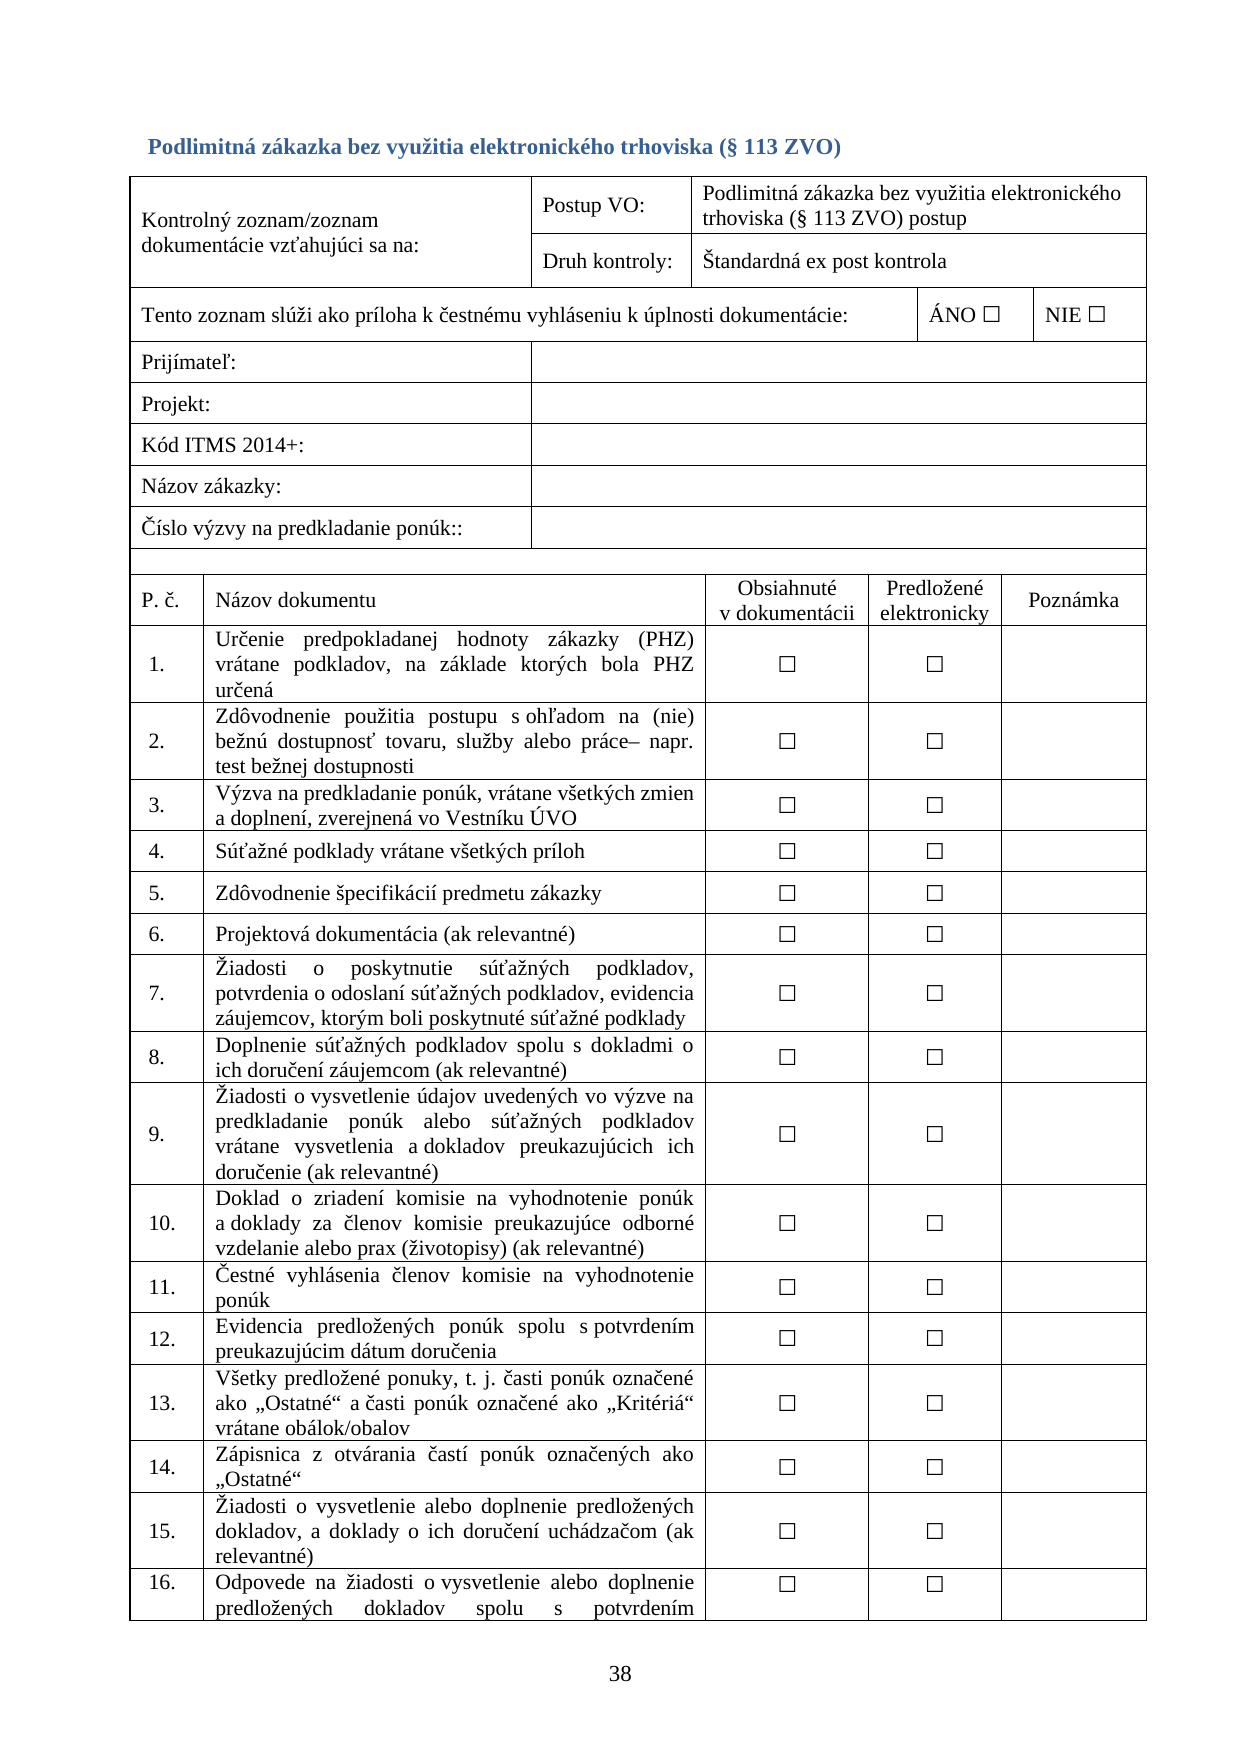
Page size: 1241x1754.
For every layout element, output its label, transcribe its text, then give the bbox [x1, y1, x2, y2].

table_cell Žiadosti o vysvetlenie údajov uvedených vo výzve na predkladanie ponúk alebo súťažných podkladov vrátane vysvetlenia a dokladov preukazujúcich ich doručenie (ak relevantné) [204, 1083, 705, 1184]
table_cell ☐ [869, 955, 1001, 1031]
table_cell [1002, 1493, 1146, 1568]
table_cell Určenie predpokladanej hodnoty zákazky (PHZ) vrátane podkladov, na základe ktorých bola PHZ určená [204, 626, 705, 702]
table_cell ☐ [869, 1083, 1001, 1184]
table_cell Tento zoznam slúži ako príloha k čestnému vyhláseniu k úplnosti dokumentácie: [131, 288, 917, 341]
table_cell [131, 1032, 203, 1082]
table_cell ☐ [706, 1083, 868, 1184]
table_cell [1002, 1441, 1146, 1492]
table_cell [131, 1313, 203, 1363]
table_cell ☐ [706, 1032, 868, 1082]
table_cell [131, 1569, 203, 1620]
table_cell NIE ☐ [1034, 288, 1146, 341]
table_cell Evidencia predložených ponúk spolu s potvrdením preukazujúcim dátum doručenia [204, 1313, 705, 1363]
table_cell Zápisnica z otvárania častí ponúk označených ako „Ostatné“ [204, 1441, 705, 1492]
table_cell ☐ [869, 1185, 1001, 1261]
table_cell [1002, 1365, 1146, 1440]
table_cell ☐ [869, 1262, 1001, 1312]
table_cell [532, 466, 1146, 506]
table_cell ☐ [706, 1185, 868, 1261]
table_cell P. č. [131, 575, 203, 625]
table_cell Názov zákazky: [131, 466, 531, 506]
table_header Postup VO: [532, 177, 691, 233]
table_cell [131, 831, 203, 871]
table_cell [1002, 1185, 1146, 1261]
table_cell ☐ [706, 955, 868, 1031]
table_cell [204, 1569, 705, 1620]
table_cell ☐ [869, 703, 1001, 778]
table_cell [532, 383, 1146, 423]
table_cell [1002, 703, 1146, 778]
table_cell [1002, 780, 1146, 830]
table_cell [1002, 1083, 1146, 1184]
table_cell Názov dokumentu [204, 575, 705, 625]
table_cell Projekt: [131, 383, 531, 423]
table_cell [1002, 1569, 1146, 1620]
table_cell [532, 507, 1146, 547]
table_cell Všetky predložené ponuky, t. j. časti ponúk označené ako „Ostatné“ a časti ponúk označené ako „Kritériá“ vrátane obálok/obalov [204, 1365, 705, 1440]
table_header Kontrolný zoznam/zoznam dokumentácie vzťahujúci sa na: [131, 177, 531, 287]
table_cell Výzva na predkladanie ponúk, vrátane všetkých zmien a doplnení, zverejnená vo Vestníku ÚVO [204, 780, 705, 830]
table_cell Zdôvodnenie špecifikácií predmetu zákazky [204, 872, 705, 913]
table_cell [131, 1441, 203, 1492]
table_cell [131, 703, 203, 778]
table_cell ☐ [869, 872, 1001, 913]
table_cell [131, 780, 203, 830]
table_cell ☐ [869, 780, 1001, 830]
table_cell [131, 1493, 203, 1568]
table_cell ☐ [706, 1493, 868, 1568]
table_cell Poznámka [1002, 575, 1146, 625]
table_cell ☐ [869, 1365, 1001, 1440]
table_cell ☐ [869, 1032, 1001, 1082]
table_cell ☐ [869, 1313, 1001, 1363]
table_cell [1002, 626, 1146, 702]
table_cell ÁNO ☐ [918, 288, 1033, 341]
table_cell ☐ [869, 626, 1001, 702]
table_cell Projektová dokumentácia (ak relevantné) [204, 914, 705, 954]
table_cell [532, 342, 1146, 382]
table_cell Kód ITMS 2014+: [131, 424, 531, 465]
table_cell [1002, 1313, 1146, 1363]
table_cell ☐ [706, 780, 868, 830]
table_cell Prijímateľ: [131, 342, 531, 382]
table_cell Čestné vyhlásenia členov komisie na vyhodnotenie ponúk [204, 1262, 705, 1312]
table_cell Žiadosti o vysvetlenie alebo doplnenie predložených dokladov, a doklady o ich doručení uchádzačom (ak relevantné) [204, 1493, 705, 1568]
table_cell [1002, 914, 1146, 954]
table_cell ☐ [869, 1493, 1001, 1568]
table_cell Druh kontroly: [532, 234, 691, 287]
table_cell ☐ [869, 831, 1001, 871]
table_cell [532, 424, 1146, 465]
table_cell Zdôvodnenie použitia postupu s ohľadom na (nie) bežnú dostupnosť tovaru, služby alebo práce– napr. test bežnej dostupnosti [204, 703, 705, 778]
table_cell [131, 549, 1146, 574]
table_cell Doklad o zriadení komisie na vyhodnotenie ponúk a doklady za členov komisie preukazujúce odborné vzdelanie alebo prax (životopisy) (ak relevantné) [204, 1185, 705, 1261]
table_cell [1002, 872, 1146, 913]
table_cell [131, 1083, 203, 1184]
table_cell ☐ [706, 831, 868, 871]
table_header Podlimitná zákazka bez využitia elektronického trhoviska (§ 113 ZVO) postup [692, 177, 1146, 233]
table_cell [1002, 1032, 1146, 1082]
table_cell [1002, 1262, 1146, 1312]
table_cell ☐ [869, 1441, 1001, 1492]
table_cell ☐ [706, 1313, 868, 1363]
table_cell ☐ [706, 914, 868, 954]
table_cell [131, 1185, 203, 1261]
table_cell Doplnenie súťažných podkladov spolu s dokladmi o ich doručení záujemcom (ak relevantné) [204, 1032, 705, 1082]
table_cell Súťažné podklady vrátane všetkých príloh [204, 831, 705, 871]
table_cell [131, 626, 203, 702]
table_cell [131, 1365, 203, 1440]
table_cell ☐ [706, 1262, 868, 1312]
table_cell [131, 914, 203, 954]
table_cell ☐ [706, 1441, 868, 1492]
table_cell Predložené elektronicky [869, 575, 1001, 625]
table_cell [1002, 831, 1146, 871]
subtitle Podlimitná zákazka bez využitia elektronického trhoviska (§ 113 ZVO) [148, 133, 1092, 159]
table_cell Číslo výzvy na predkladanie ponúk:: [131, 507, 531, 547]
table_cell [131, 872, 203, 913]
table_cell Štandardná ex post kontrola [692, 234, 1146, 287]
table_cell [131, 1262, 203, 1312]
table_cell Žiadosti o poskytnutie súťažných podkladov, potvrdenia o odoslaní súťažných podkladov, evidencia záujemcov, ktorým boli poskytnuté súťažné podklady [204, 955, 705, 1031]
table_cell Obsiahnuté v dokumentácii [706, 575, 868, 625]
table_cell ☐ [706, 1569, 868, 1620]
table_cell ☐ [706, 1365, 868, 1440]
table_cell [131, 955, 203, 1031]
table_cell ☐ [706, 626, 868, 702]
table_cell [1002, 955, 1146, 1031]
table_cell ☐ [706, 872, 868, 913]
table_cell ☐ [869, 914, 1001, 954]
table_cell ☐ [706, 703, 868, 778]
table_cell ☐ [869, 1569, 1001, 1620]
